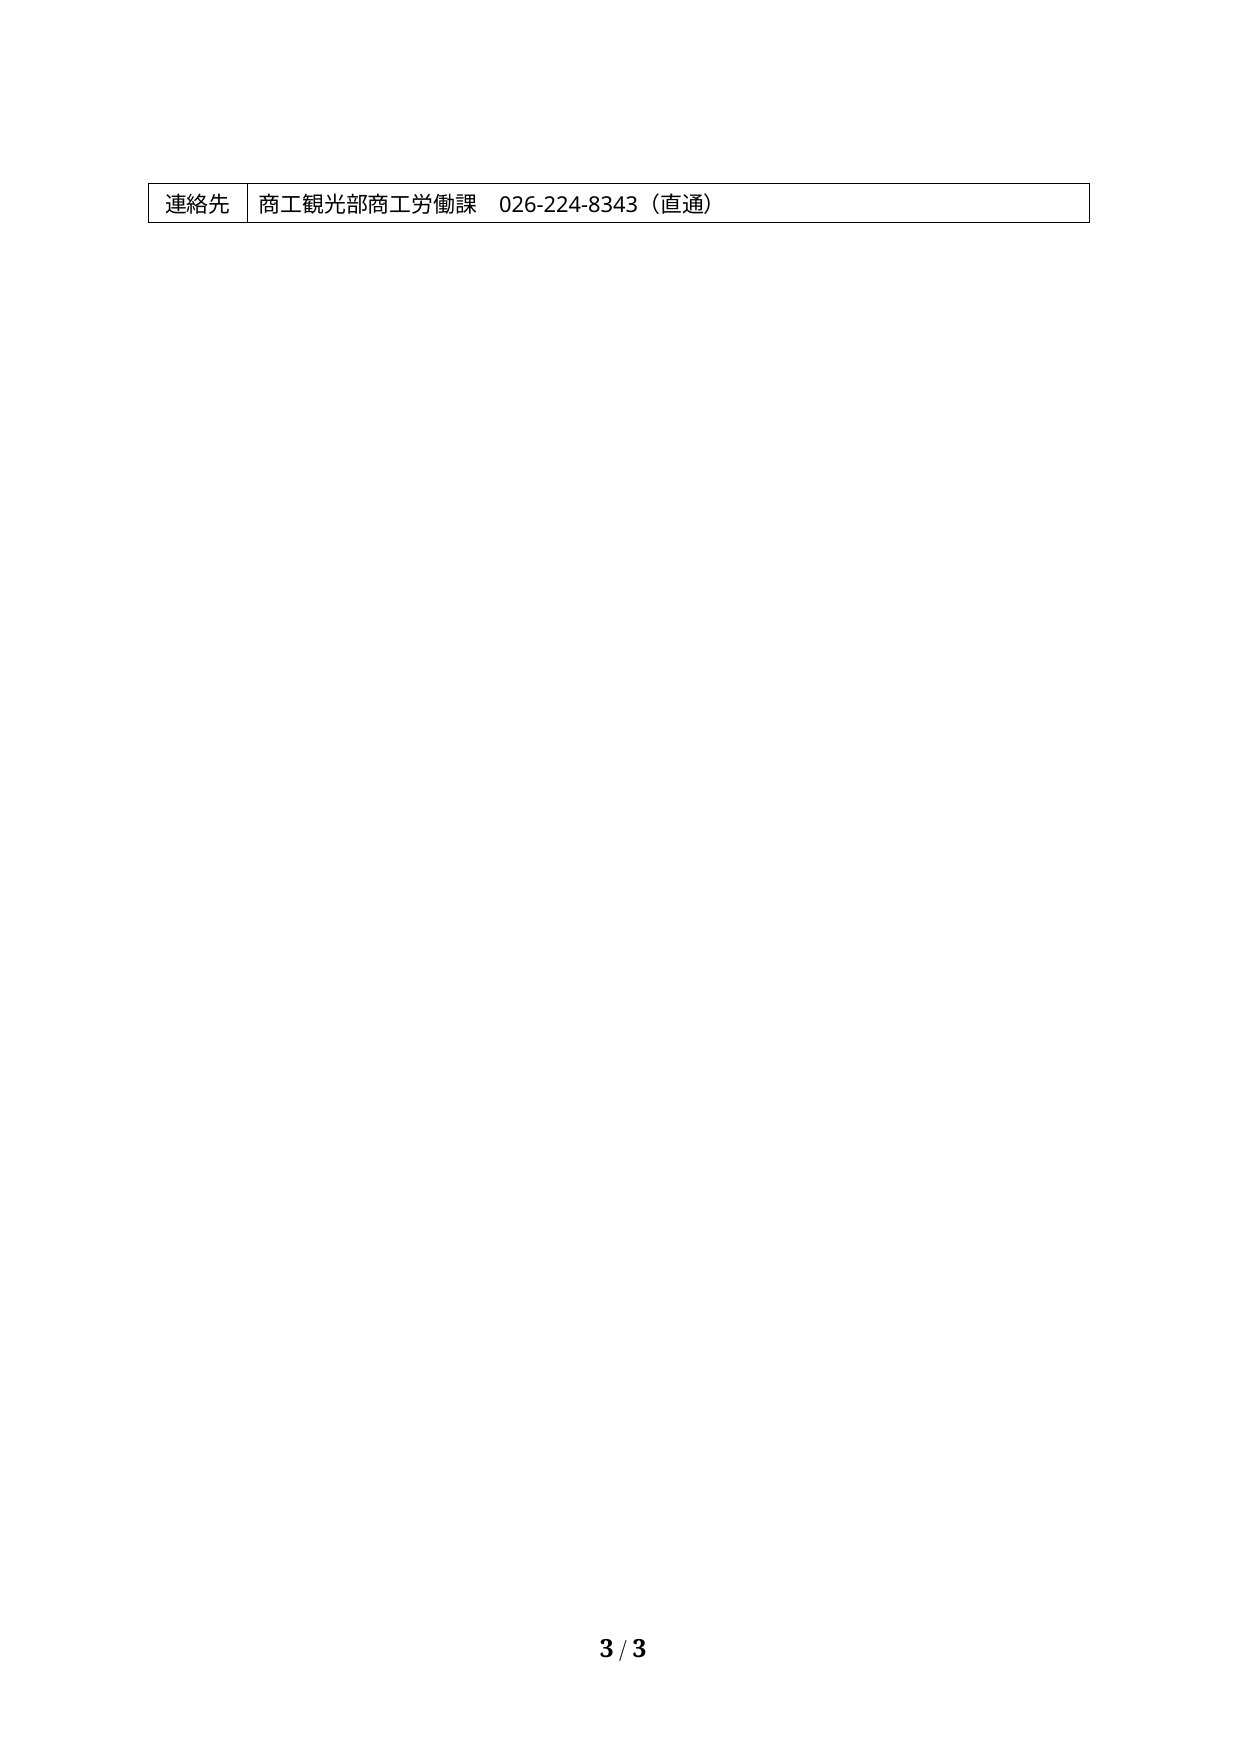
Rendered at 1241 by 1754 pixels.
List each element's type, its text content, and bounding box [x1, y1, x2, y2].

table_header 連絡先 [149, 184, 247, 222]
table_header 商工観光部商工労働課 026-224-8343（直通） [248, 184, 1089, 222]
